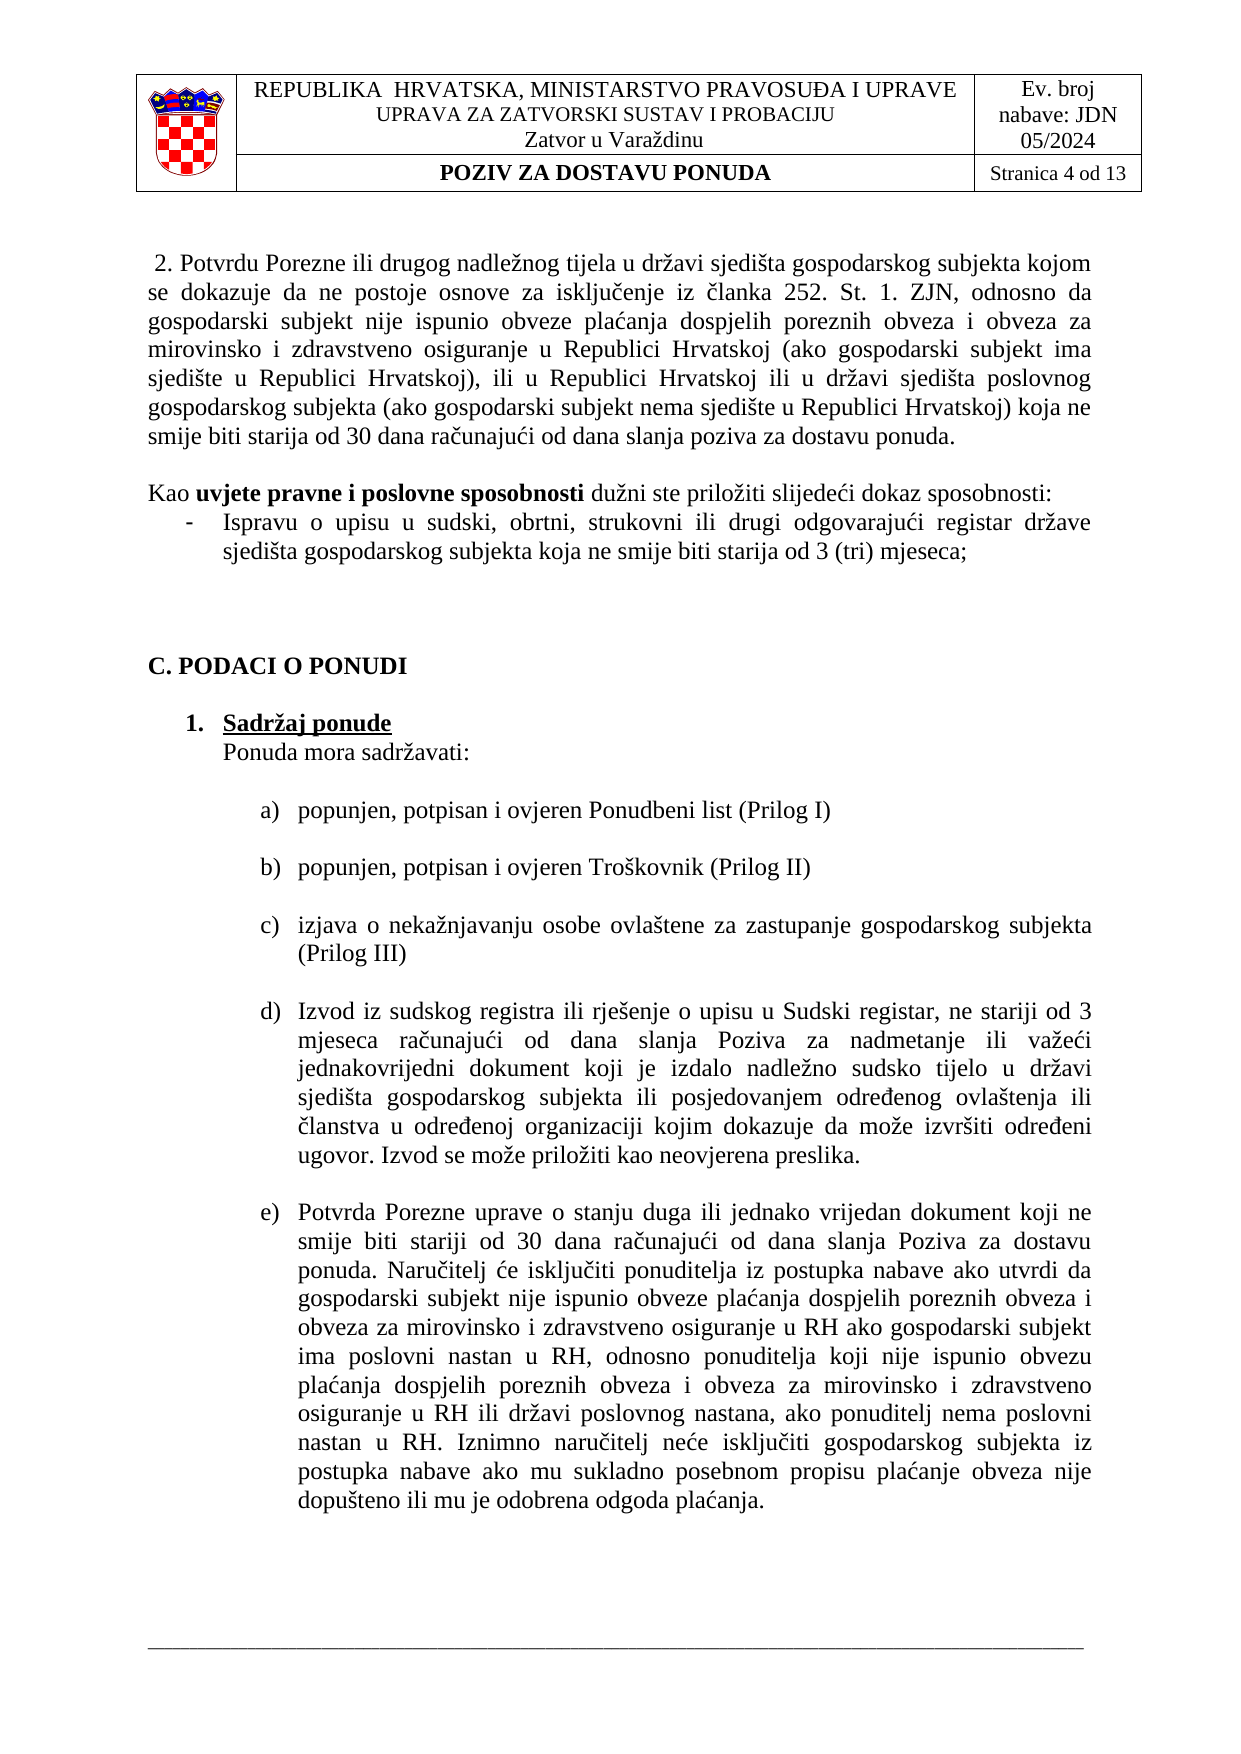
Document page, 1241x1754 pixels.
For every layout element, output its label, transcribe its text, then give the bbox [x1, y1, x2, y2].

list Potvrda Porezne uprave o stanju duga ili jednako vrijedan dokument koji ne smije biti stariji od 30 dana računajući od dana slanja Poziva za dostavu ponuda. Naručitelj će isključiti ponuditelja iz postupka nabave ako utvrdi da gospodarski subjekt nije ispunio obveze plaćanja dospjelih poreznih obveza i obveza za mirovinsko i zdravstveno osiguranje u RH ako gospodarski subjekt ima poslovni nastan u RH, odnosno ponuditelja koji nije ispunio obvezu plaćanja dospjelih poreznih obveza i obveza za mirovinsko i zdravstveno osiguranje u RH ili državi poslovnog nastana, ako ponuditelj nema poslovni nastan u RH. Iznimno naručitelj neće isključiti gospodarskog subjekta iz postupka nabave ako mu sukladno posebnom propisu plaćanje obveza nije dopušteno ili mu je odobrena odgoda plaćanja. [260, 1197, 1093, 1513]
list popunjen, potpisan i ovjeren Troškovnik (Prilog II) [260, 852, 1093, 881]
list Izvod iz sudskog registra ili rješenje o upisu u Sudski registar, ne stariji od 3 mjeseca računajući od dana slanja Poziva za nadmetanje ili važeći jednakovrijedni dokument koji je izdalo nadležno sudsko tijelo u državi sjedišta gospodarskog subjekta ili posjedovanjem određenog ovlaštenja ili članstva u određenoj organizaciji kojim dokazuje da može izvršiti određeni ugovor. Izvod se može priložiti kao neovjerena preslika. [260, 996, 1093, 1168]
text 2. Potvrdu Porezne ili drugog nadležnog tijela u državi sjedišta gospodarskog subjekta kojom se dokazuje da ne postoje osnove za isključenje iz članka 252. St. 1. ZJN, odnosno da gospodarski subjekt nije ispunio obveze plaćanja dospjelih poreznih obveza i obveza za mirovinsko i zdravstveno osiguranje u Republici Hrvatskoj (ako gospodarski subjekt ima sjedište u Republici Hrvatskoj), ili u Republici Hrvatskoj ili u državi sjedišta poslovnog gospodarskog subjekta (ako gospodarski subjekt nema sjedište u Republici Hrvatskoj) koja ne smije biti starija od 30 dana računajući od dana slanja poziva za dostavu ponuda. [148, 248, 1093, 449]
text C. PODACI O PONUDI [148, 651, 1093, 680]
text Ponuda mora sadržavati: [223, 737, 1093, 766]
text Kao uvjete pravne i poslovne sposobnosti dužni ste priložiti slijedeći dokaz sposobnosti: [148, 478, 1093, 507]
list izjava o nekažnjavanju osobe ovlaštene za zastupanje gospodarskog subjekta (Prilog III) [260, 910, 1093, 967]
list popunjen, potpisan i ovjeren Ponudbeni list (Prilog I) [260, 795, 1093, 823]
list Ispravu o upisu u sudski, obrtni, strukovni ili drugi odgovarajući registar države sjedišta gospodarskog subjekta koja ne smije biti starija od 3 (tri) mjeseca; [185, 507, 1093, 565]
list Sadržaj ponude [185, 708, 1093, 737]
